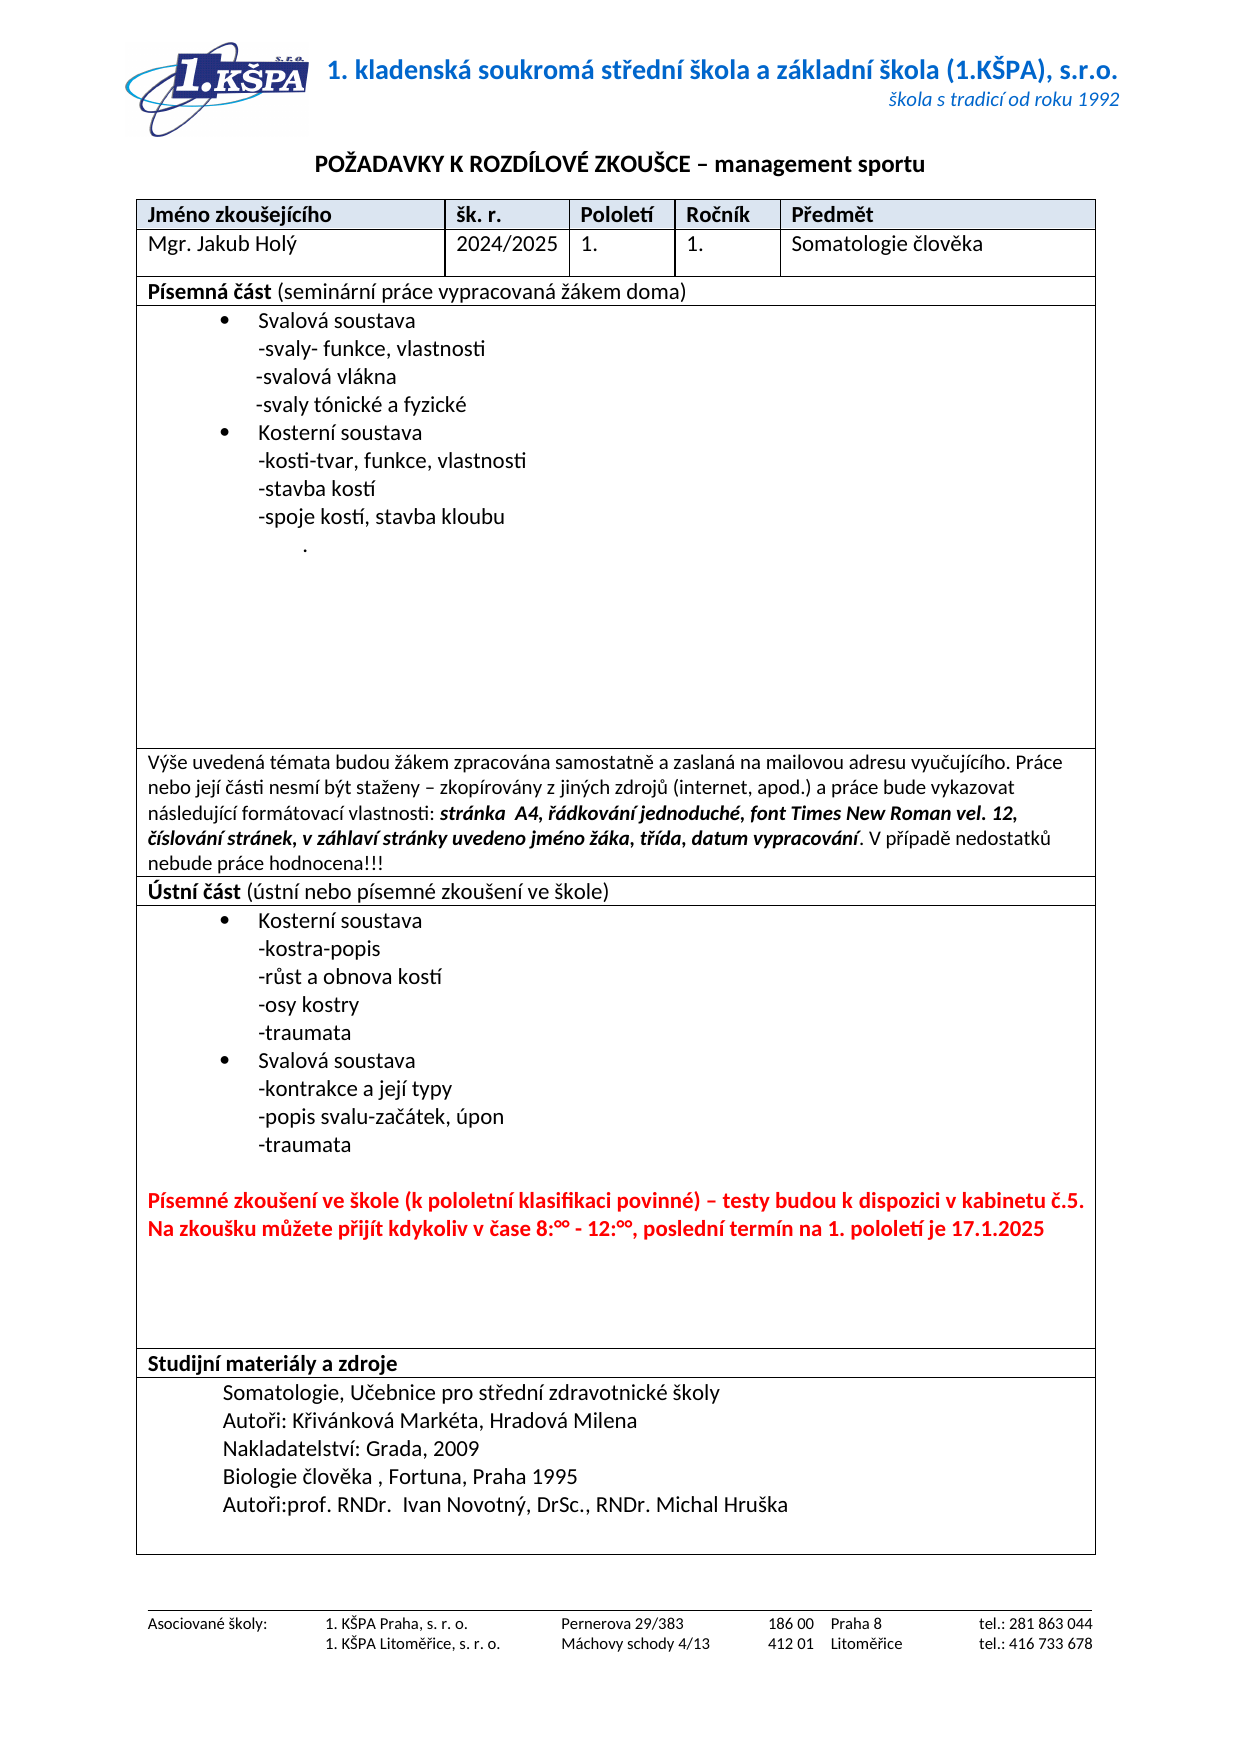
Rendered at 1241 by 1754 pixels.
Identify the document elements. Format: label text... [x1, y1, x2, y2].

table_header Ročník [676, 200, 780, 228]
table_cell Svalová soustava -svaly- funkce, vlastnosti -svalová vlákna -svaly tónické a fyzické Kosterní soustava -kosti-tvar, funkce, vlastnosti -stavba kostí -spoje kostí, stavba kloubu . [137, 306, 1095, 748]
table_header šk. r. [446, 200, 569, 228]
table_cell Kosterní soustava -kostra-popis -růst a obnova kostí -osy kostry -traumata Svalová soustava -kontrakce a její typy -popis svalu-začátek, úpon -traumata Písemné zkoušení ve škole (k pololetní klasifikaci povinné) – testy budou k dispozici v kabinetu č.5. Na zkoušku můžete přijít kdykoliv v čase 8:°° - 12:°°, poslední termín na 1. pololetí je 17.1.2025 [137, 906, 1095, 1348]
table_cell Studijní materiály a zdroje [137, 1349, 1095, 1377]
table_cell Somatologie člověka [781, 230, 1095, 276]
table_cell Ústní část (ústní nebo písemné zkoušení ve škole) [137, 877, 1095, 905]
table_cell 2024/2025 [446, 230, 569, 276]
table_header Předmět [781, 200, 1095, 228]
table_cell Výše uvedená témata budou žákem zpracována samostatně a zaslaná na mailovou adresu vyučujícího. Práce nebo její části nesmí být staženy – zkopírovány z jiných zdrojů (internet, apod.) a práce bude vykazovat následující formátovací vlastnosti: stránka A4, řádkování jednoduché, font Times New Roman vel. 12, číslování stránek, v záhlaví stránky uvedeno jméno žáka, třída, datum vypracování. V případě nedostatků nebude práce hodnocena!!! [137, 749, 1095, 876]
table_header Jméno zkoušejícího [137, 200, 444, 228]
table_header Pololetí [570, 200, 674, 228]
table_cell Mgr. Jakub Holý [137, 230, 444, 276]
table_cell 1. [570, 230, 674, 276]
table_cell 1. [676, 230, 780, 276]
table_cell Somatologie, Učebnice pro střední zdravotnické školy Autoři: Křivánková Markéta, Hradová Milena Nakladatelství: Grada, 2009 Biologie člověka , Fortuna, Praha 1995 Autoři:prof. RNDr. Ivan Novotný, DrSc., RNDr. Michal Hruška [137, 1378, 1095, 1554]
picture [125, 42, 309, 137]
text POŽADAVKY K ROZDÍLOVÉ ZKOUŠCE – management sportu [148, 148, 1092, 178]
table_cell Písemná část (seminární práce vypracovaná žákem doma) [137, 277, 1095, 305]
